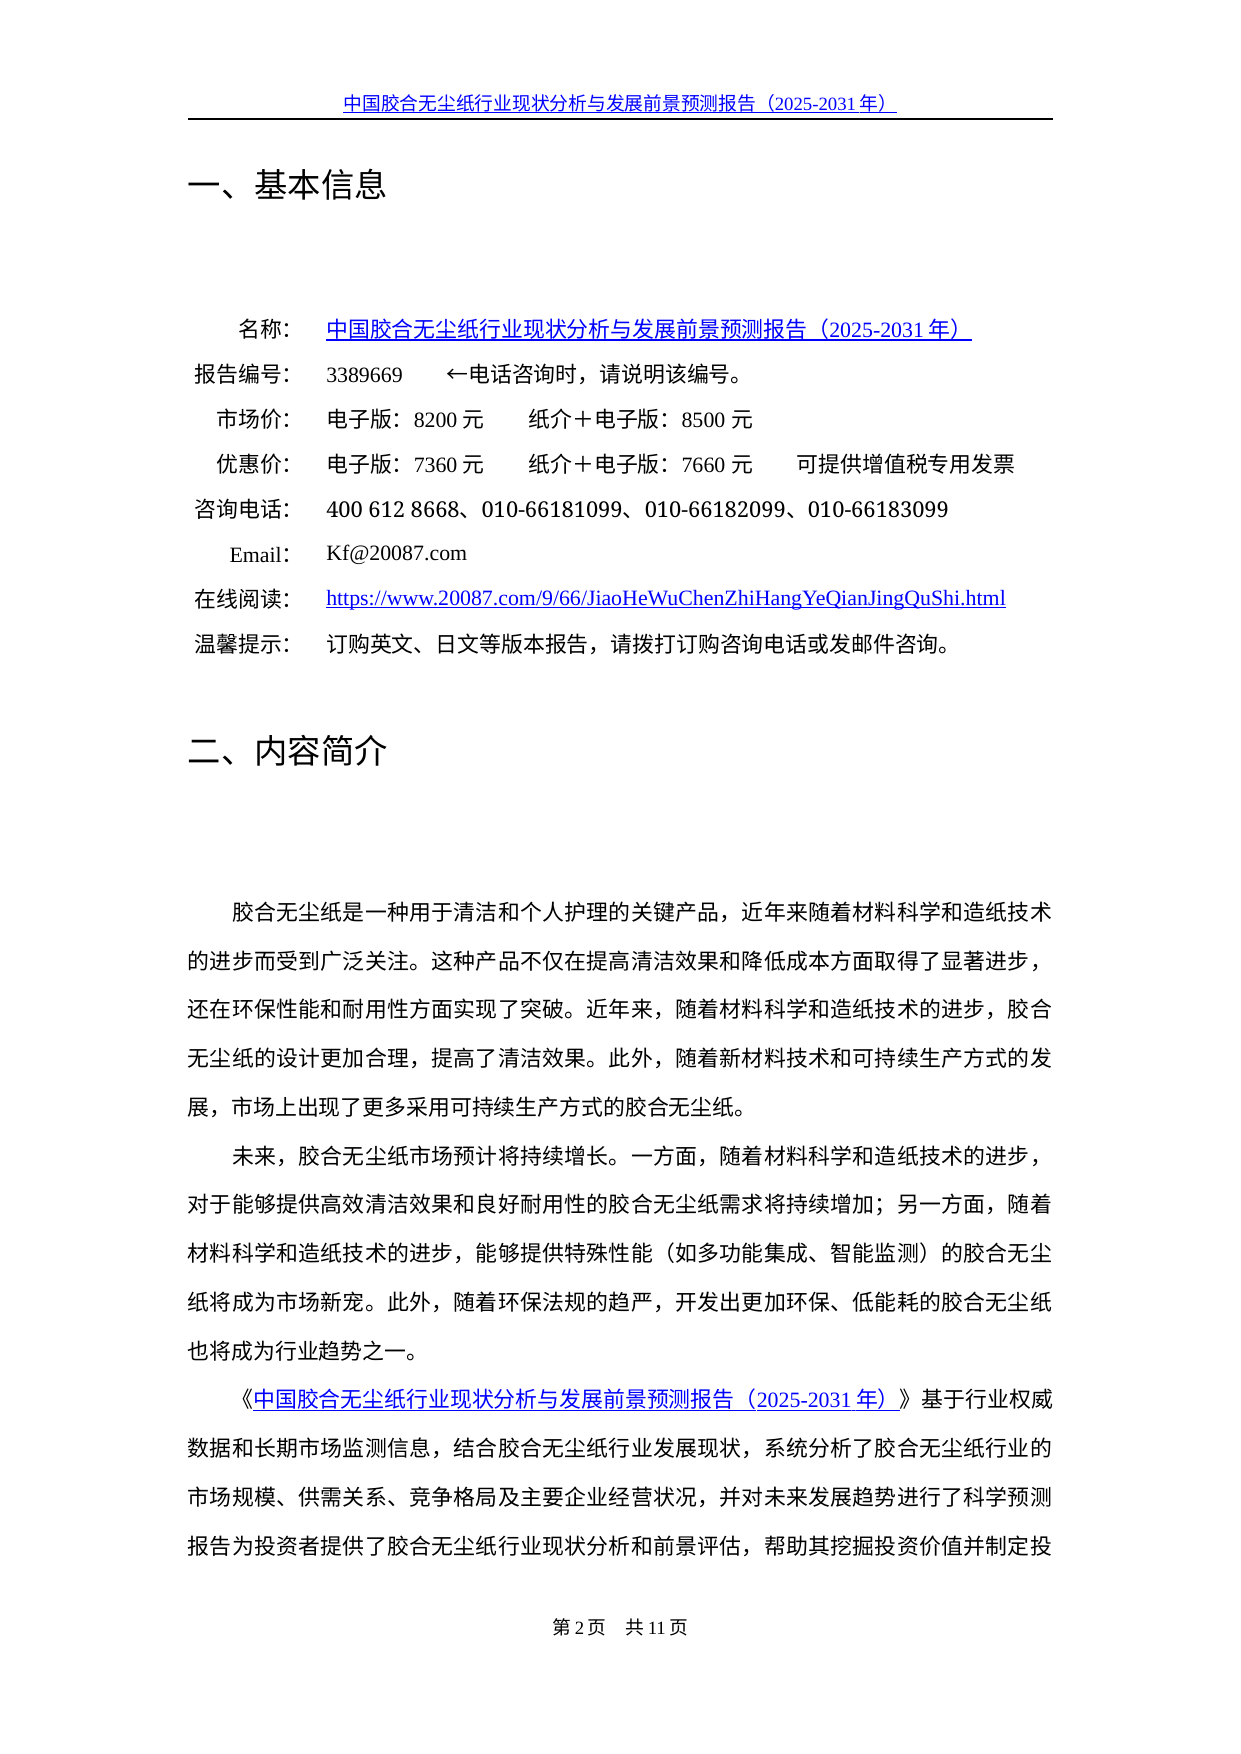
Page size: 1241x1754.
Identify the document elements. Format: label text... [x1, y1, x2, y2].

table_cell 电子版：7360 元 纸介＋电子版：7660 元 可提供增值税专用发票 [315, 447, 1073, 492]
table_cell 电子版：8200 元 纸介＋电子版：8500 元 [315, 402, 1073, 447]
table_header 名称： [167, 312, 315, 357]
title 一、基本信息 [187, 150, 1053, 215]
table_cell 市场价： [167, 402, 315, 447]
table_cell 在线阅读： [167, 582, 315, 627]
table_cell 3389669 ←电话咨询时，请说明该编号。 [315, 357, 1073, 402]
table_cell 报告编号： [167, 357, 315, 402]
table_cell 订购英文、日文等版本报告，请拨打订购咨询电话或发邮件咨询。 [315, 627, 1073, 672]
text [187, 894, 1053, 1561]
table_cell 优惠价： [167, 447, 315, 492]
table_cell 400 612 8668、010-66181099、010-66182099、010-66183099 [315, 492, 1073, 537]
table_cell Email： [167, 537, 315, 582]
table_header 中国胶合无尘纸行业现状分析与发展前景预测报告（2025-2031年） [315, 312, 1073, 357]
table_cell [315, 582, 1073, 627]
title 二、内容简介 [187, 717, 1053, 782]
table_cell 温馨提示： [167, 627, 315, 672]
table_cell Kf@20087.com [315, 537, 1073, 582]
table_cell 咨询电话： [167, 492, 315, 537]
